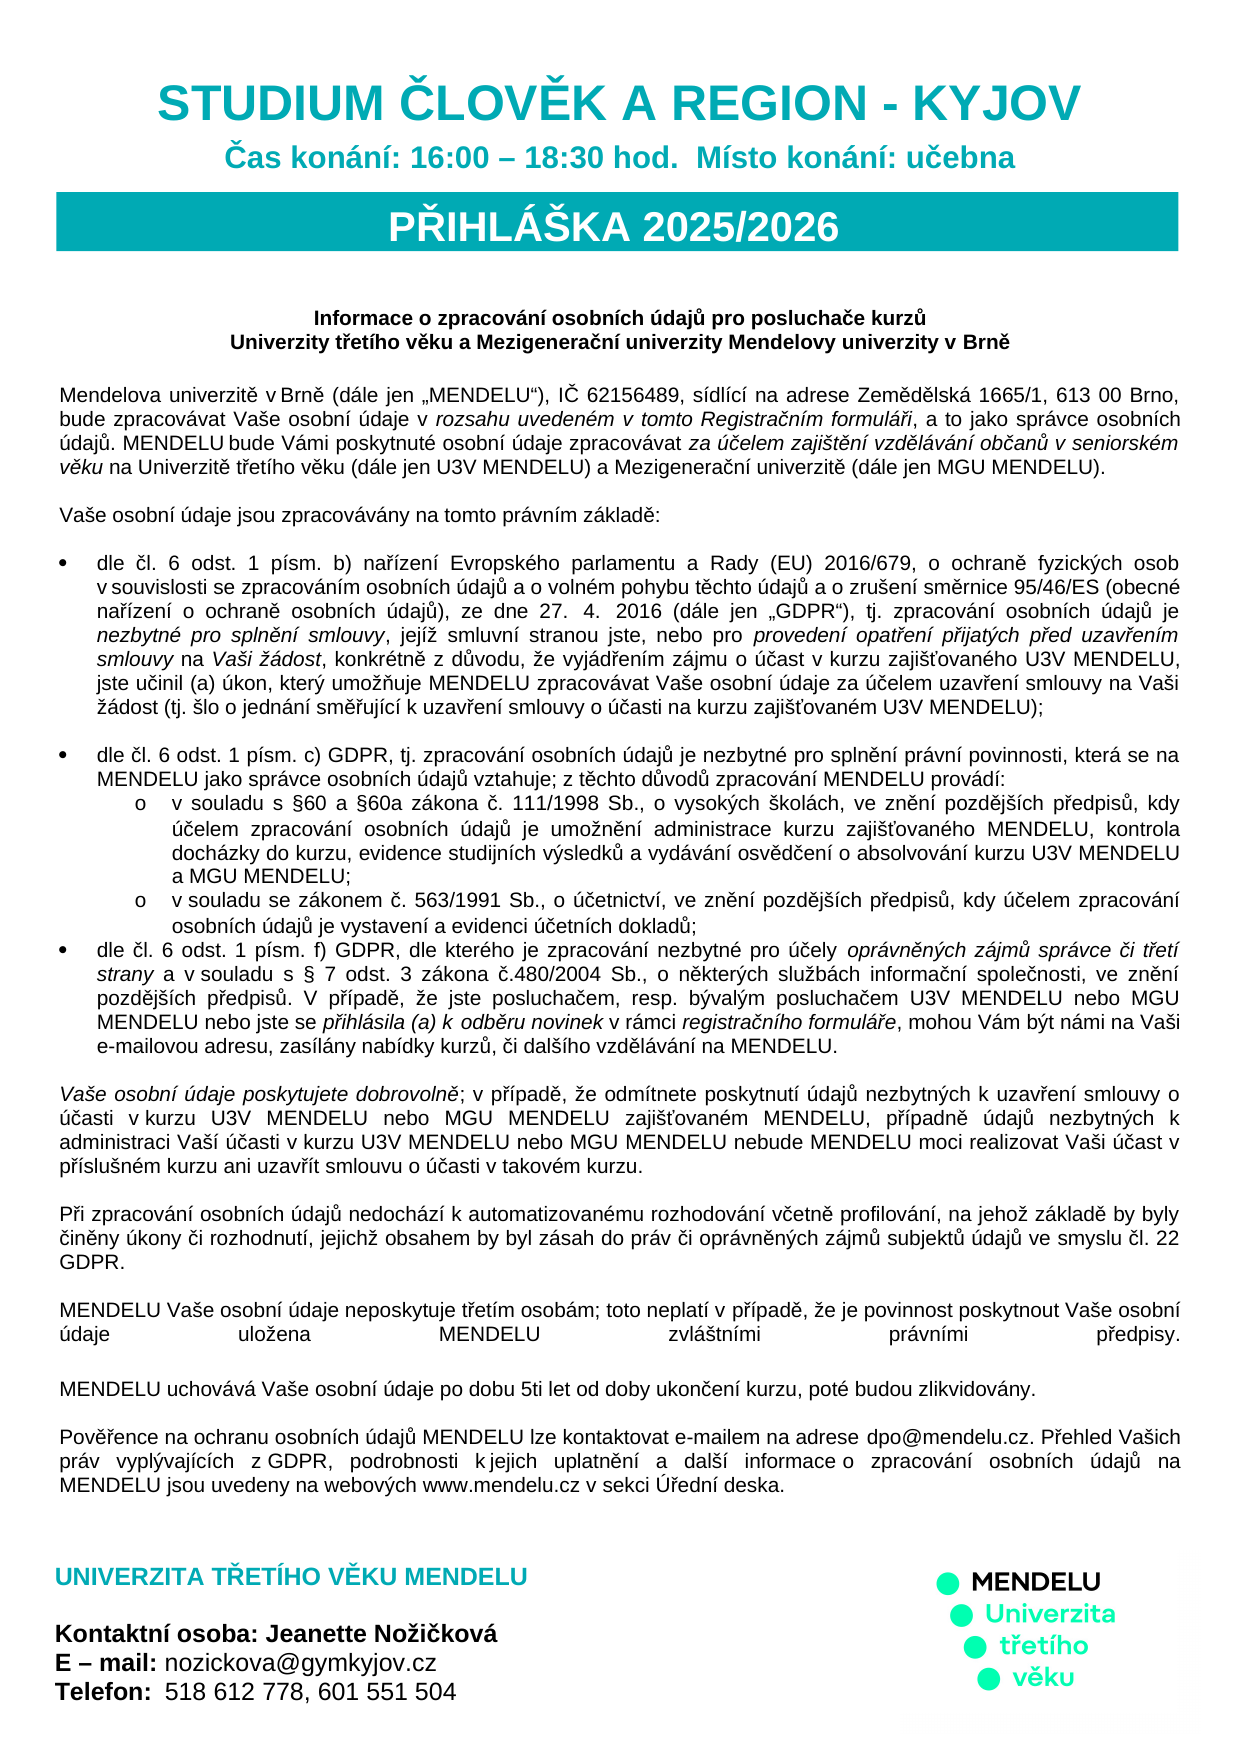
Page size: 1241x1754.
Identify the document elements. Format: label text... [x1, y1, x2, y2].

text Mendelova univerzitě v Brně (dále jen „MENDELU“), IČ 62156489, sídlící na adrese Zemědělská 1665/1, 613 00 Brno, bude zpracovávat Vaše osobní údaje v rozsahu uvedeném v tomto Registračním formuláři, a to jako správce osobních údajů. MENDELU bude Vámi poskytnuté osobní údaje zpracovávat za účelem zajištění vzdělávání občanů v seniorském věku na Univerzitě třetího věku (dále jen U3V MENDELU) a Mezigenerační univerzitě (dále jen MGU MENDELU). [59, 383, 1181, 479]
picture [899, 1550, 1202, 1734]
list dle čl. 6 odst. 1 písm. c) GDPR, tj. zpracování osobních údajů je nezbytné pro splnění právní povinnosti, která se na MENDELU jako správce osobních údajů vztahuje; z těchto důvodů zpracování MENDELU provádí: [59, 743, 1181, 791]
text Vaše osobní údaje poskytujete dobrovolně; v případě, že odmítnete poskytnutí údajů nezbytných k uzavření smlouvy o účasti v kurzu U3V MENDELU nebo MGU MENDELU zajišťovaném MENDELU, případně údajů nezbytných k administraci Vaší účasti v kurzu U3V MENDELU nebo MGU MENDELU nebude MENDELU moci realizovat Vaši účast v příslušném kurzu ani uzavřít smlouvu o účasti v takovém kurzu. [59, 1082, 1181, 1178]
text Při zpracování osobních údajů nedochází k automatizovanému rozhodování včetně profilování, na jehož základě by byly činěny úkony či rozhodnutí, jejichž obsahem by byl zásah do práv či oprávněných zájmů subjektů údajů ve smyslu čl. 22 GDPR. [59, 1202, 1181, 1274]
list dle čl. 6 odst. 1 písm. f) GDPR, dle kterého je zpracování nezbytné pro účely oprávněných zájmů správce či třetí strany a v souladu s § 7 odst. 3 zákona č.480/2004 Sb., o některých službách informační společnosti, ve znění pozdějších předpisů. V případě, že jste posluchačem, resp. bývalým posluchačem U3V MENDELU nebo MGU MENDELU nebo jste se přihlásila (a) k odběru novinek v rámci registračního formuláře, mohou Vám být námi na Vaši e-mailovou adresu, zasílány nabídky kurzů, či dalšího vzdělávání na MENDELU. [59, 938, 1181, 1058]
text Informace o zpracování osobních údajů pro posluchače kurzů Univerzity třetího věku a Mezigenerační univerzity Mendelovy univerzity v Brně [59, 306, 1181, 354]
text Vaše osobní údaje jsou zpracovávány na tomto právním základě: [59, 503, 1181, 527]
list v souladu s §60 a §60a zákona č. 111/1998 Sb., o vysokých školách, ve znění pozdějších předpisů, kdy účelem zpracování osobních údajů je umožnění administrace kurzu zajišťovaného MENDELU, kontrola docházky do kurzu, evidence studijních výsledků a vydávání osvědčení o absolvování kurzu U3V MENDELU a MGU MENDELU; [134, 791, 1181, 888]
text MENDELU Vaše osobní údaje neposkytuje třetím osobám; toto neplatí v případě, že je povinnost poskytnout Vaše osobní údaje uložena MENDELU zvláštními právními předpisy. [59, 1298, 1181, 1377]
text Pověřence na ochranu osobních údajů MENDELU lze kontaktovat e-mailem na adrese dpo@mendelu.cz. Přehled Vašich práv vyplývajících z GDPR, podrobnosti k jejich uplatnění a další informace o zpracování osobních údajů na MENDELU jsou uvedeny na webových www.mendelu.cz v sekci Úřední deska. [59, 1425, 1181, 1497]
text MENDELU uchovává Vaše osobní údaje po dobu 5ti let od doby ukončení kurzu, poté budou zlikvidovány. [59, 1377, 1181, 1401]
list dle čl. 6 odst. 1 písm. b) nařízení Evropského parlamentu a Rady (EU) 2016/679, o ochraně fyzických osob v souvislosti se zpracováním osobních údajů a o volném pohybu těchto údajů a o zrušení směrnice 95/46/ES (obecné nařízení o ochraně osobních údajů), ze dne 27. 4. 2016 (dále jen „GDPR“), tj. zpracování osobních údajů je nezbytné pro splnění smlouvy, jejíž smluvní stranou jste, nebo pro provedení opatření přijatých před uzavřením smlouvy na Vaši žádost, konkrétně z důvodu, že vyjádřením zájmu o účast v kurzu zajišťovaného U3V MENDELU, jste učinil (a) úkon, který umožňuje MENDELU zpracovávat Vaše osobní údaje za účelem uzavření smlouvy na Vaši žádost (tj. šlo o jednání směřující k uzavření smlouvy o účasti na kurzu zajišťovaném U3V MENDELU); [59, 551, 1181, 719]
list v souladu se zákonem č. 563/1991 Sb., o účetnictví, ve znění pozdějších předpisů, kdy účelem zpracování osobních údajů je vystavení a evidenci účetních dokladů; [134, 888, 1181, 938]
